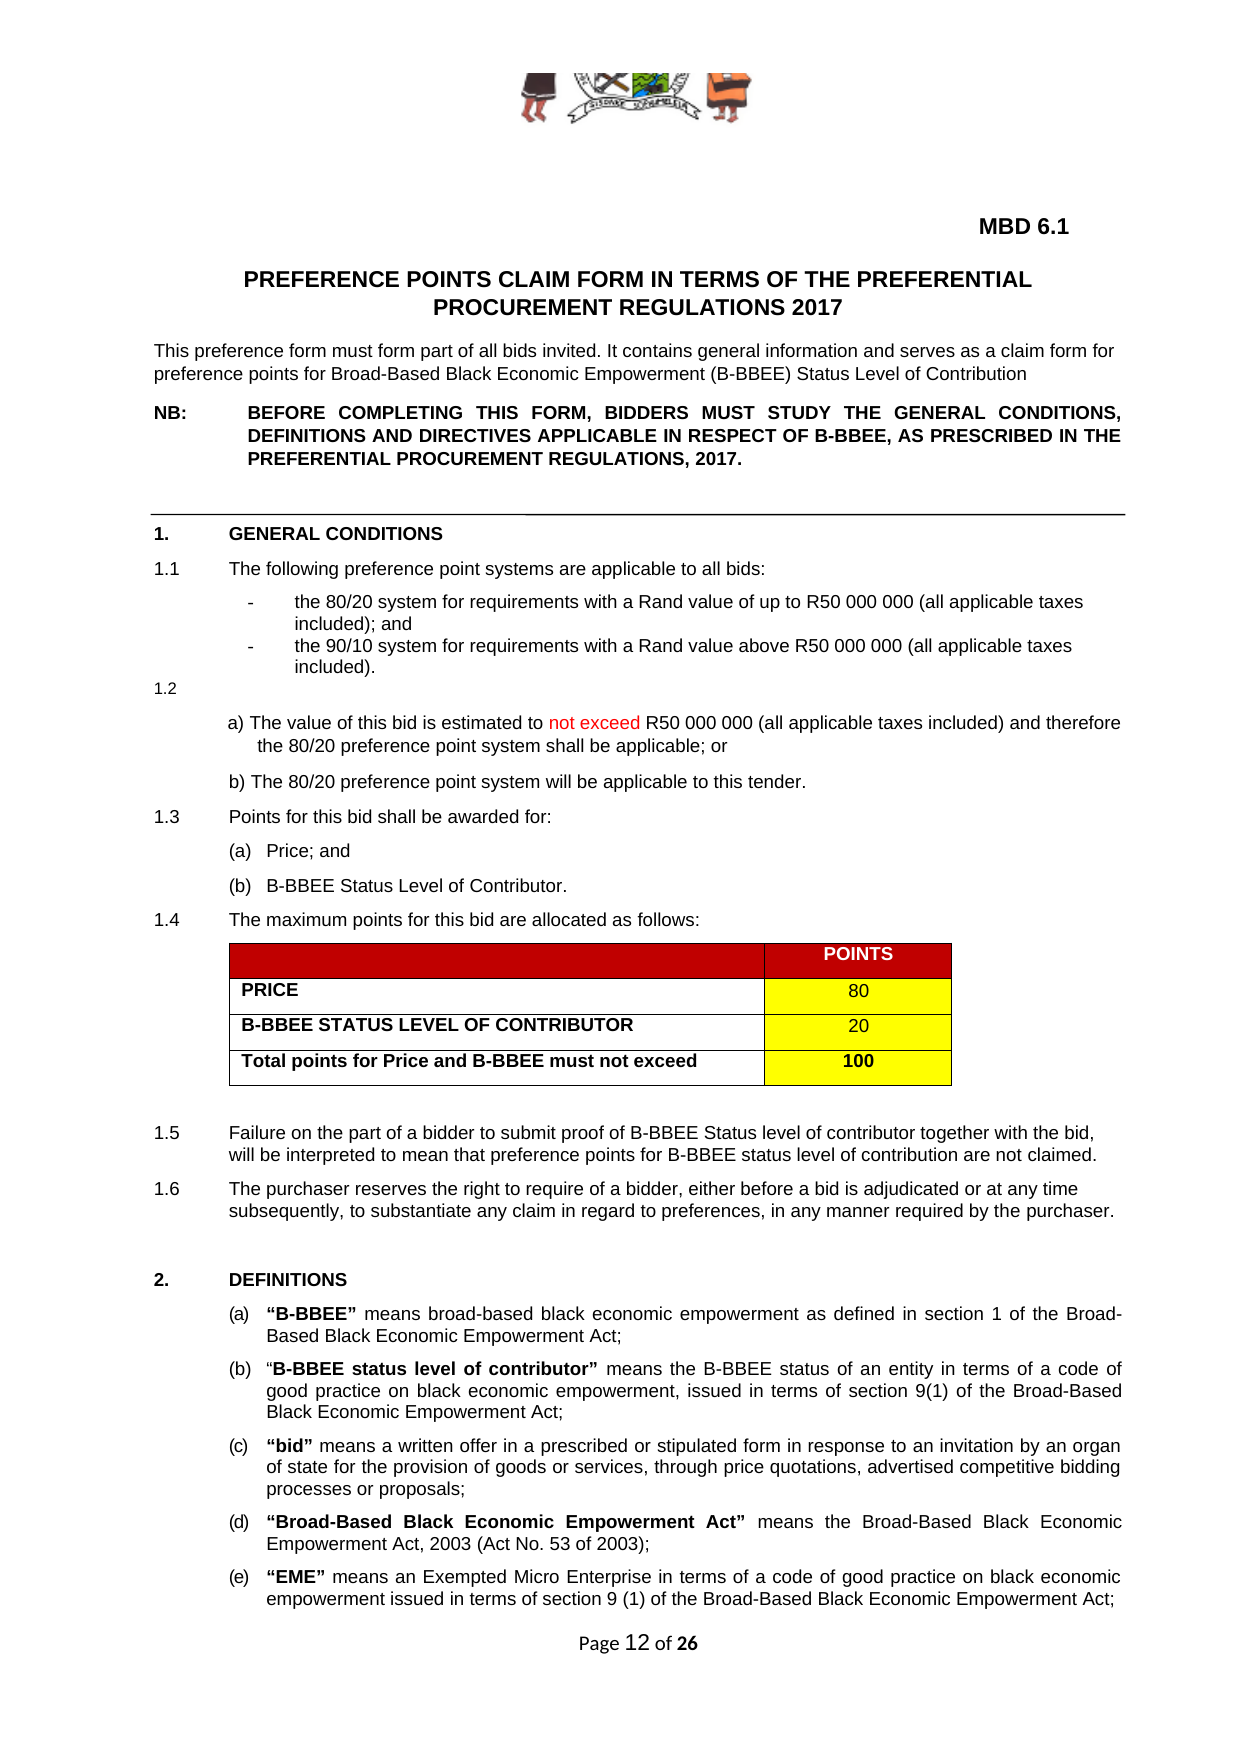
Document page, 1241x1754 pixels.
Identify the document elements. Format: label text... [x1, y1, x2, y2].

list the 90/10 system for requirements with a Rand value above R50 000 000 (all applicable taxes included). [247, 634, 1121, 678]
list “bid” means a written offer in a prescribed or stipulated form in response to an invitation by an organ of state for the provision of goods or services, through price quotations, advertised competitive bidding processes or proposals; [228, 1434, 1122, 1499]
text This preference form must form part of all bids invited. It contains general information and serves as a claim form for preference points for Broad-Based Black Economic Empowerment (B-BBEE) Status Level of Contribution [153, 340, 1116, 384]
list Price; and [228, 840, 1211, 862]
table_cell 80 [765, 979, 951, 1014]
list the 80/20 system for requirements with a Rand value of up to R50 000 000 (all applicable taxes included); and [247, 591, 1122, 634]
table_cell 100 [765, 1051, 951, 1085]
table_header [230, 944, 764, 978]
list “Broad-Based Black Economic Empowerment Act” means the Broad-Based Black Economic Empowerment Act, 2003 (Act No. 53 of 2003); [228, 1511, 1123, 1554]
list Failure on the part of a bidder to submit proof of B-BBEE Status level of contributor together with the bid, will be interpreted to mean that preference points for B-BBEE status level of contribution are not claimed. [153, 1122, 1122, 1165]
list The purchaser reserves the right to require of a bidder, either before a bid is adjudicated or at any time subsequently, to substantiate any claim in regard to preferences, in any manner required by the purchaser. [153, 1178, 1121, 1221]
picture [521, 73, 757, 130]
list Points for this bid shall be awarded for: [153, 806, 1211, 828]
list B-BBEE Status Level of Contributor. [228, 874, 1211, 896]
table_header POINTS [765, 944, 951, 978]
table_cell Total points for Price and B-BBEE must not exceed [230, 1051, 764, 1085]
text NB: BEFORE COMPLETING THIS FORM, BIDDERS MUST STUDY THE GENERAL CONDITIONS, DEFINITIONS AND DIRECTIVES APPLICABLE IN RESPECT OF B-BBEE, AS PRESCRIBED IN THE PREFERENTIAL PROCUREMENT REGULATIONS, 2017. [153, 402, 1123, 469]
list The value of this bid is estimated to not exceed R50 000 000 (all applicable taxes included) and therefore the 80/20 preference point system shall be applicable; or [227, 712, 1123, 756]
list DEFINITIONS [153, 1269, 1211, 1290]
list “B-BBEE” means broad-based black economic empowerment as defined in section 1 of the Broad- Based Black Economic Empowerment Act; [228, 1303, 1123, 1346]
list The 80/20 preference point system will be applicable to this tender. [228, 770, 1211, 792]
list The following preference point systems are applicable to all bids: [153, 557, 1211, 579]
list The maximum points for this bid are allocated as follows: [153, 908, 1211, 930]
table_cell B-BBEE STATUS LEVEL OF CONTRIBUTOR [230, 1015, 764, 1050]
table_cell 20 [765, 1015, 951, 1050]
list “B-BBEE status level of contributor” means the B-BBEE status of an entity in terms of a code of good practice on black economic empowerment, issued in terms of section 9(1) of the Broad-Based Black Economic Empowerment Act; [228, 1358, 1123, 1423]
subtitle MBD 6.1 [979, 213, 1211, 239]
text PREFERENCE POINTS CLAIM FORM IN TERMS OF THE PREFERENTIAL PROCUREMENT REGULATIONS 2017 [243, 266, 1034, 321]
table_cell PRICE [230, 979, 764, 1014]
list “EME” means an Exempted Micro Enterprise in terms of a code of good practice on black economic empowerment issued in terms of section 9 (1) of the Broad-Based Black Economic Empowerment Act; [228, 1566, 1122, 1609]
list GENERAL CONDITIONS [153, 522, 1211, 544]
